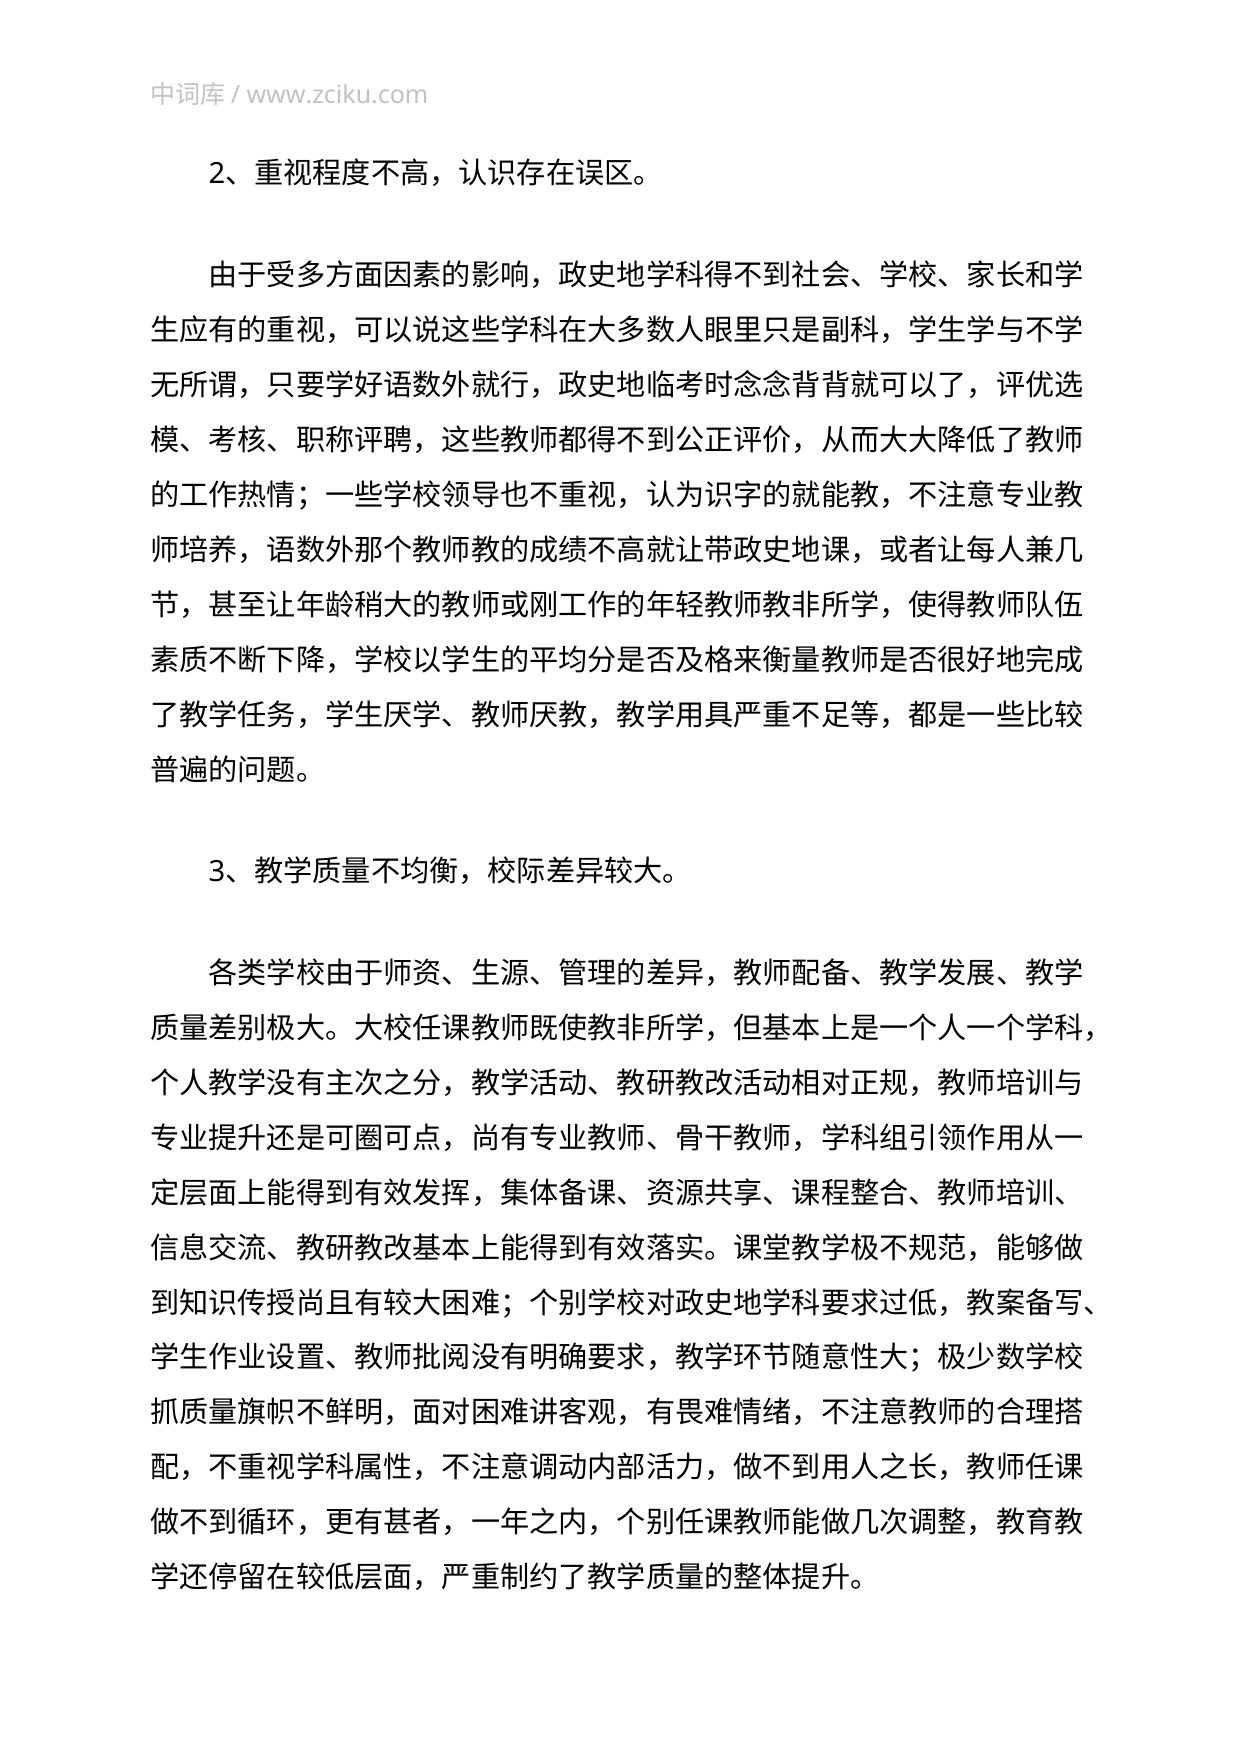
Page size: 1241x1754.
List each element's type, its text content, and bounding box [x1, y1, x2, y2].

text 由于受多方面因素的影响，政史地学科得不到社会、学校、家长和学生应有的重视，可以说这些学科在大多数人眼里只是副科，学生学与不学无所谓，只要学好语数外就行，政史地临考时念念背背就可以了，评优选模、考核、职称评聘，这些教师都得不到公正评价，从而大大降低了教师的工作热情；一些学校领导也不重视，认为识字的就能教，不注意专业教师培养，语数外那个教师教的成绩不高就让带政史地课，或者让每人兼几节，甚至让年龄稍大的教师或刚工作的年轻教师教非所学，使得教师队伍素质不断下降，学校以学生的平均分是否及格来衡量教师是否很好地完成了教学任务，学生厌学、教师厌教，教学用具严重不足等，都是一些比较普遍的问题。 [150, 252, 1090, 788]
text 各类学校由于师资、生源、管理的差异，教师配备、教学发展、教学质量差别极大。大校任课教师既使教非所学，但基本上是一个人一个学科，个人教学没有主次之分，教学活动、教研教改活动相对正规，教师培训与专业提升还是可圈可点，尚有专业教师、骨干教师，学科组引领作用从一定层面上能得到有效发挥，集体备课、资源共享、课程整合、教师培训、信息交流、教研教改基本上能得到有效落实。课堂教学极不规范，能够做到知识传授尚且有较大困难；个别学校对政史地学科要求过低，教案备写、学生作业设置、教师批阅没有明确要求，教学环节随意性大；极少数学校抓质量旗帜不鲜明，面对困难讲客观，有畏难情绪，不注意教师的合理搭配，不重视学科属性，不注意调动内部活力，做不到用人之长，教师任课做不到循环，更有甚者，一年之内，个别任课教师能做几次调整，教育教学还停留在较低层面，严重制约了教学质量的整体提升。 [150, 950, 1090, 1596]
text 3、教学质量不均衡，校际差异较大。 [150, 848, 1090, 890]
text 2、重视程度不高，认识存在误区。 [150, 150, 1090, 192]
